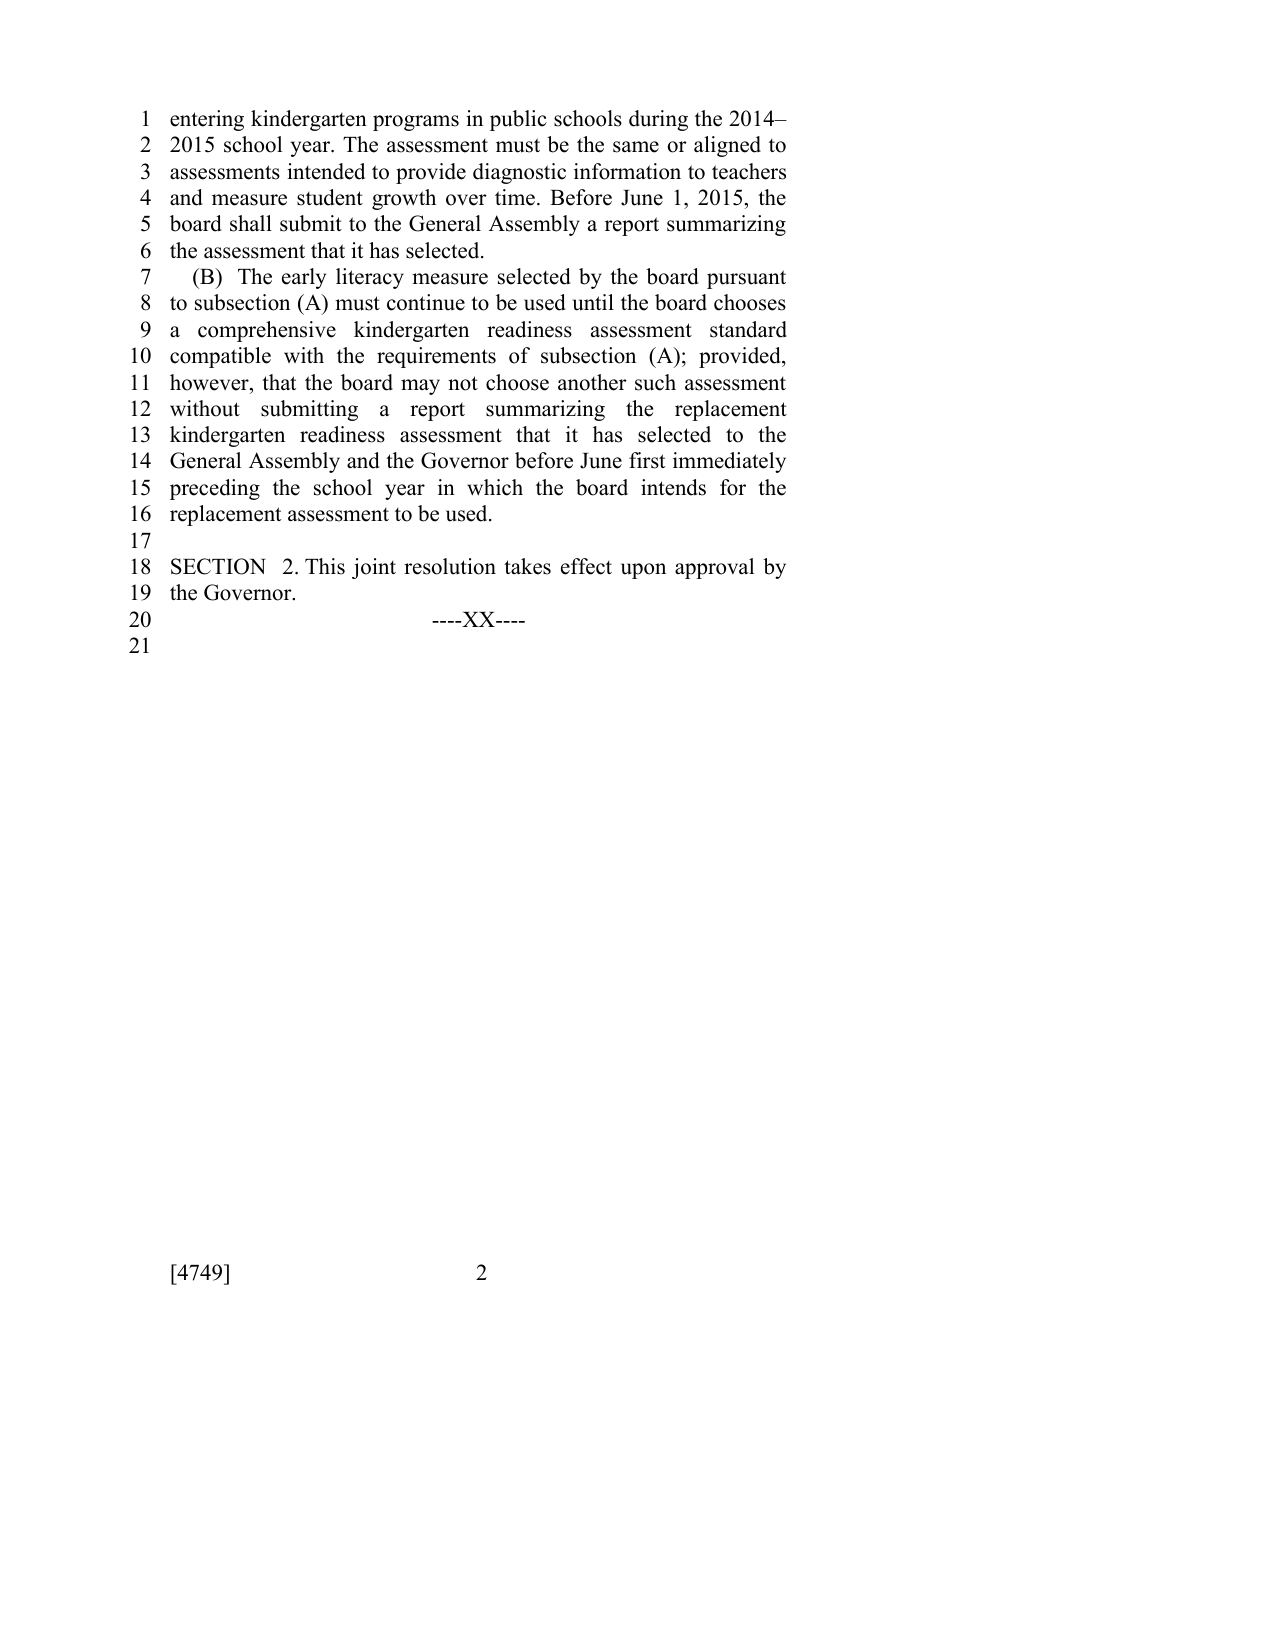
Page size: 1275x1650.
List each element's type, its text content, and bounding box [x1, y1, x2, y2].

text (B) The early literacy measure selected by the board pursuant to subsection (A) must continue to be used until the board chooses a comprehensive kindergarten readiness assessment standard compatible with the requirements of subsection (A); provided, however, that the board may not choose another such assessment without submitting a report summarizing the replacement kindergarten readiness assessment that it has selected to the General Assembly and the Governor before June first immediately preceding the school year in which the board intends for the replacement assessment to be used. [169, 263, 787, 527]
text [169, 105, 787, 263]
text SECTION 2. This joint resolution takes effect upon approval by the Governor. [169, 553, 787, 606]
text ----XX---- [169, 606, 787, 632]
